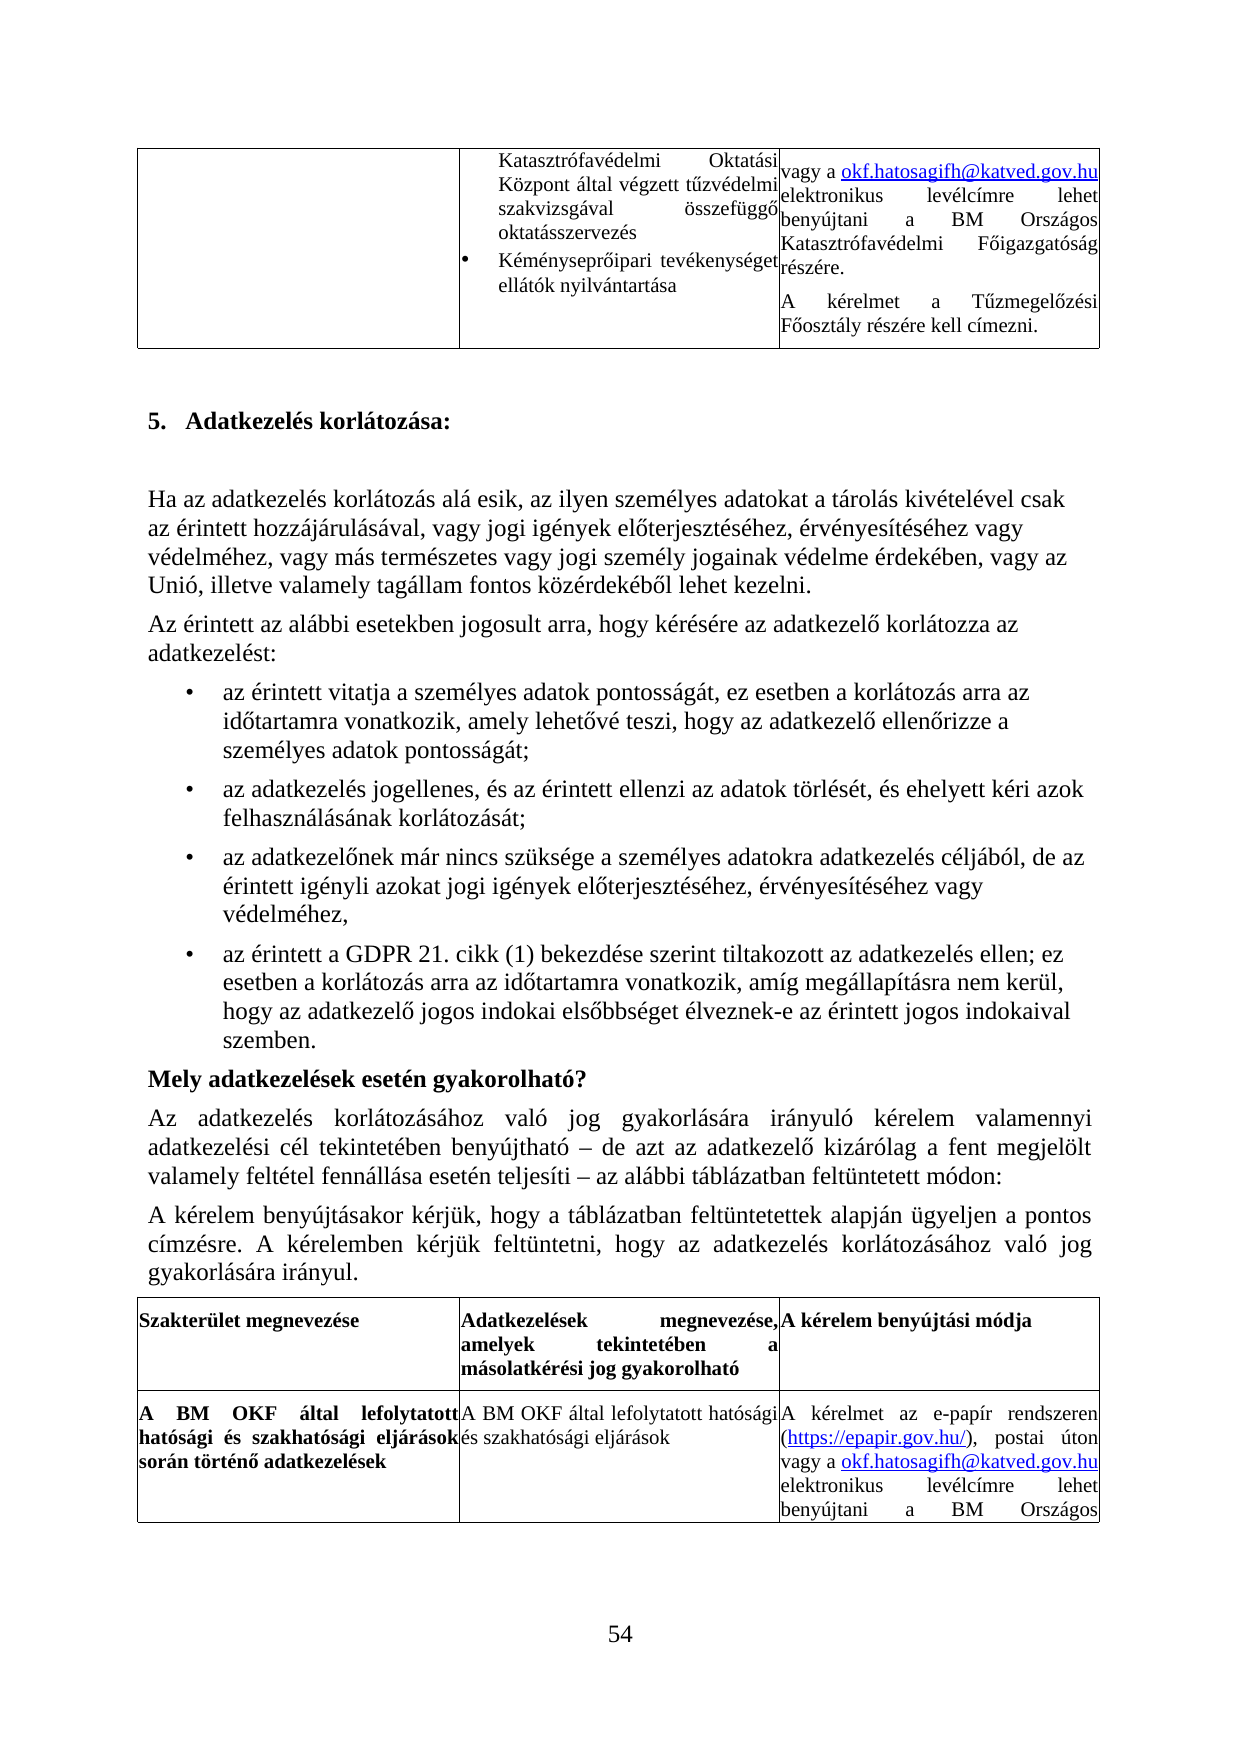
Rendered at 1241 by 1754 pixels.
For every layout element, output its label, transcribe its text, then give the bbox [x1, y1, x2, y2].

text Az adatkezelés korlátozásához való jog gyakorlására irányuló kérelem valamennyi adatkezelési cél tekintetében benyújtható – de azt az adatkezelő kizárólag a fent megjelölt valamely feltétel fennállása esetén teljesíti – az alábbi táblázatban feltüntetett módon: [148, 1103, 1093, 1189]
text Ha az adatkezelés korlátozás alá esik, az ilyen személyes adatokat a tárolás kivételével csak az érintett hozzájárulásával, vagy jogi igények előterjesztéséhez, érvényesítéséhez vagy védelméhez, vagy más természetes vagy jogi személy jogainak védelme érdekében, vagy az Unió, illetve valamely tagállam fontos közérdekéből lehet kezelni. [148, 484, 1093, 599]
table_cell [780, 149, 1099, 348]
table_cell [138, 1391, 459, 1521]
list az adatkezelés jogellenes, és az érintett ellenzi az adatok törlését, és ehelyett kéri azok felhasználásának korlátozását; [185, 774, 1093, 832]
text A kérelem benyújtásakor kérjük, hogy a táblázatban feltüntetettek alapján ügyeljen a pontos címzésre. A kérelemben kérjük feltüntetni, hogy az adatkezelés korlátozásához való jog gyakorlására irányul. [148, 1200, 1093, 1286]
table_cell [460, 1391, 779, 1521]
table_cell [780, 1391, 1099, 1521]
list az adatkezelőnek már nincs szüksége a személyes adatokra adatkezelés céljából, de az érintett igényli azokat jogi igények előterjesztéséhez, érvényesítéséhez vagy védelméhez, [185, 842, 1093, 928]
list az érintett vitatja a személyes adatok pontosságát, ez esetben a korlátozás arra az időtartamra vonatkozik, amely lehetővé teszi, hogy az adatkezelő ellenőrizze a személyes adatok pontosságát; [185, 677, 1093, 764]
text Az érintett az alábbi esetekben jogosult arra, hogy kérésére az adatkezelő korlátozza az adatkezelést: [148, 609, 1093, 667]
table_header Szakterület megnevezése [138, 1298, 459, 1390]
list az érintett a GDPR 21. cikk (1) bekezdése szerint tiltakozott az adatkezelés ellen; ez esetben a korlátozás arra az időtartamra vonatkozik, amíg megállapításra nem kerül, hogy az adatkezelő jogos indokai elsőbbséget élveznek-e az érintett jogos indokaival szemben. [185, 939, 1093, 1054]
list Adatkezelés korlátozása: [148, 406, 1093, 434]
text Mely adatkezelések esetén gyakorolható? [148, 1064, 1093, 1093]
table_header A kérelem benyújtási módja [780, 1298, 1099, 1390]
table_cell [460, 149, 779, 348]
table_header Adatkezelések megnevezése, amelyek tekintetében a másolatkérési jog gyakorolható [460, 1298, 779, 1390]
